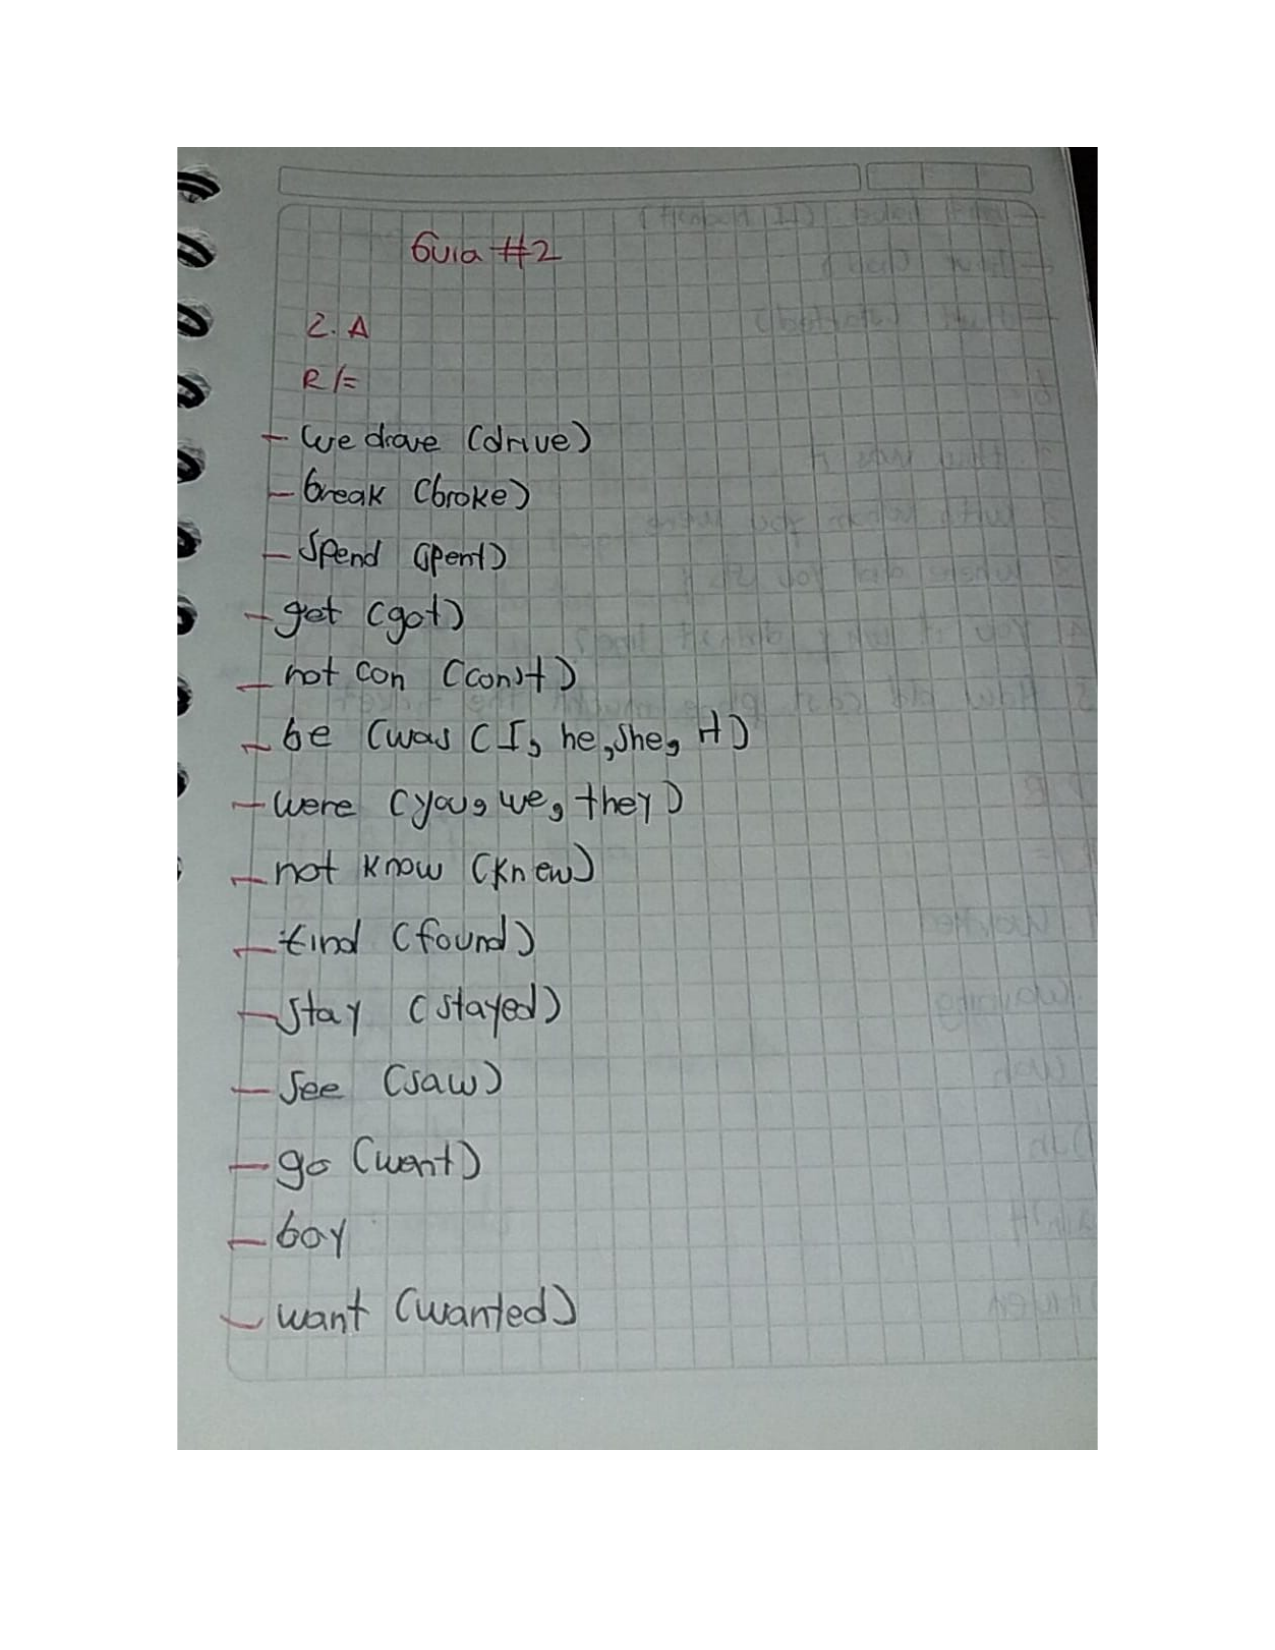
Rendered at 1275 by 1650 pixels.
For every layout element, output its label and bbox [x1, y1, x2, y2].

picture [177, 147, 1098, 1450]
